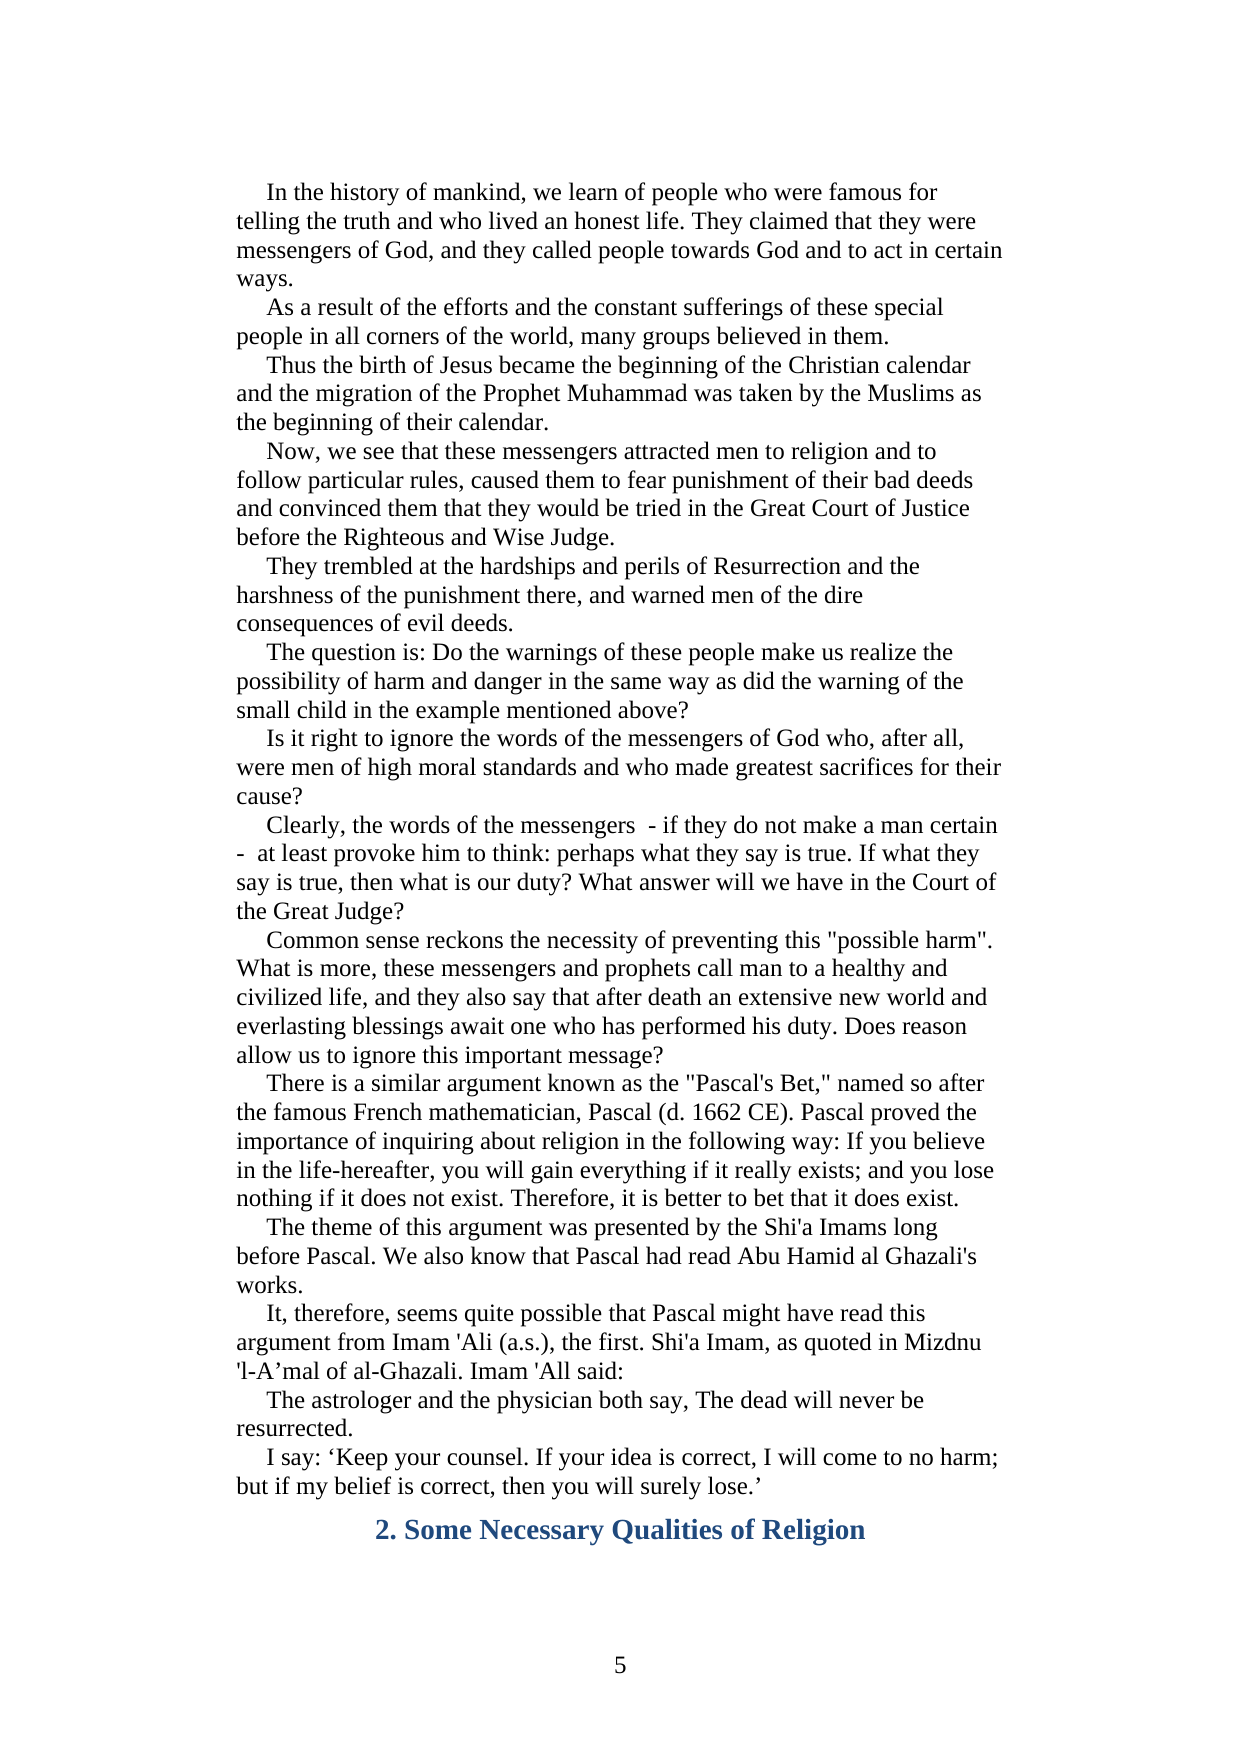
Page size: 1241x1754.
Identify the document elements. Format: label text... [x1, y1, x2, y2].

text I say: ‘Keep your counsel. If your idea is correct, I will come to no harm; but if my belief is correct, then you will surely lose.’ [236, 1442, 1004, 1500]
text Thus the birth of Jesus became the beginning of the Christian calendar and the migration of the Prophet Muhammad was taken by the Muslims as the beginning of their calendar. [236, 350, 1004, 436]
subtitle 2. Some Necessary Qualities of Religion [236, 1512, 1004, 1546]
text As a result of the efforts and the constant sufferings of these special people in all corners of the world, many groups believed in them. [236, 292, 1004, 350]
text Now, we see that these messengers attracted men to religion and to follow particular rules, caused them to fear punishment of their bad deeds and convinced them that they would be tried in the Great Court of Justice before the Righteous and Wise Judge. [236, 436, 1004, 551]
text There is a similar argument known as the "Pascal's Bet," named so after the famous French mathematician, Pascal (d. 1662 CE). Pascal proved the importance of inquiring about religion in the following way: If you believe in the life-hereafter, you will gain everything if it really exists; and you lose nothing if it does not exist. Therefore, it is better to bet that it does exist. [236, 1068, 1004, 1212]
text Is it right to ignore the words of the messengers of God who, after all, were men of high moral standards and who made greatest sacrifices for their cause? [236, 723, 1004, 810]
text In the history of mankind, we learn of people who were famous for telling the truth and who lived an honest life. They claimed that they were messengers of God, and they called people towards God and to act in certain ways. [236, 177, 1004, 292]
text The question is: Do the warnings of these people make us realize the possibility of harm and danger in the same way as did the warning of the small child in the example mentioned above? [236, 637, 1004, 723]
text Clearly, the words of the messengers - if they do not make a man certain - at least provoke him to think: perhaps what they say is true. If what they say is true, then what is our duty? What answer will we have in the Court of the Great Judge? [236, 810, 1004, 925]
text The theme of this argument was presented by the Shi'a Imams long before Pascal. We also know that Pascal had read Abu Hamid al Ghazali's works. [236, 1212, 1004, 1298]
text The astrologer and the physician both say, The dead will never be resurrected. [236, 1385, 1004, 1442]
text It, therefore, seems quite possible that Pascal might have read this argument from Imam 'Ali (a.s.), the first. Shi'a Imam, as quoted in Mizdnu 'l-A’mal of al-Ghazali. Imam 'All said: [236, 1298, 1004, 1385]
text Common sense reckons the necessity of preventing this "possible harm". What is more, these messengers and prophets call man to a healthy and civilized life, and they also say that after death an extensive new world and everlasting blessings await one who has performed his duty. Does reason allow us to ignore this important message? [236, 925, 1004, 1068]
text They trembled at the hardships and perils of Resurrection and the harshness of the punishment there, and warned men of the dire consequences of evil deeds. [236, 551, 1004, 637]
